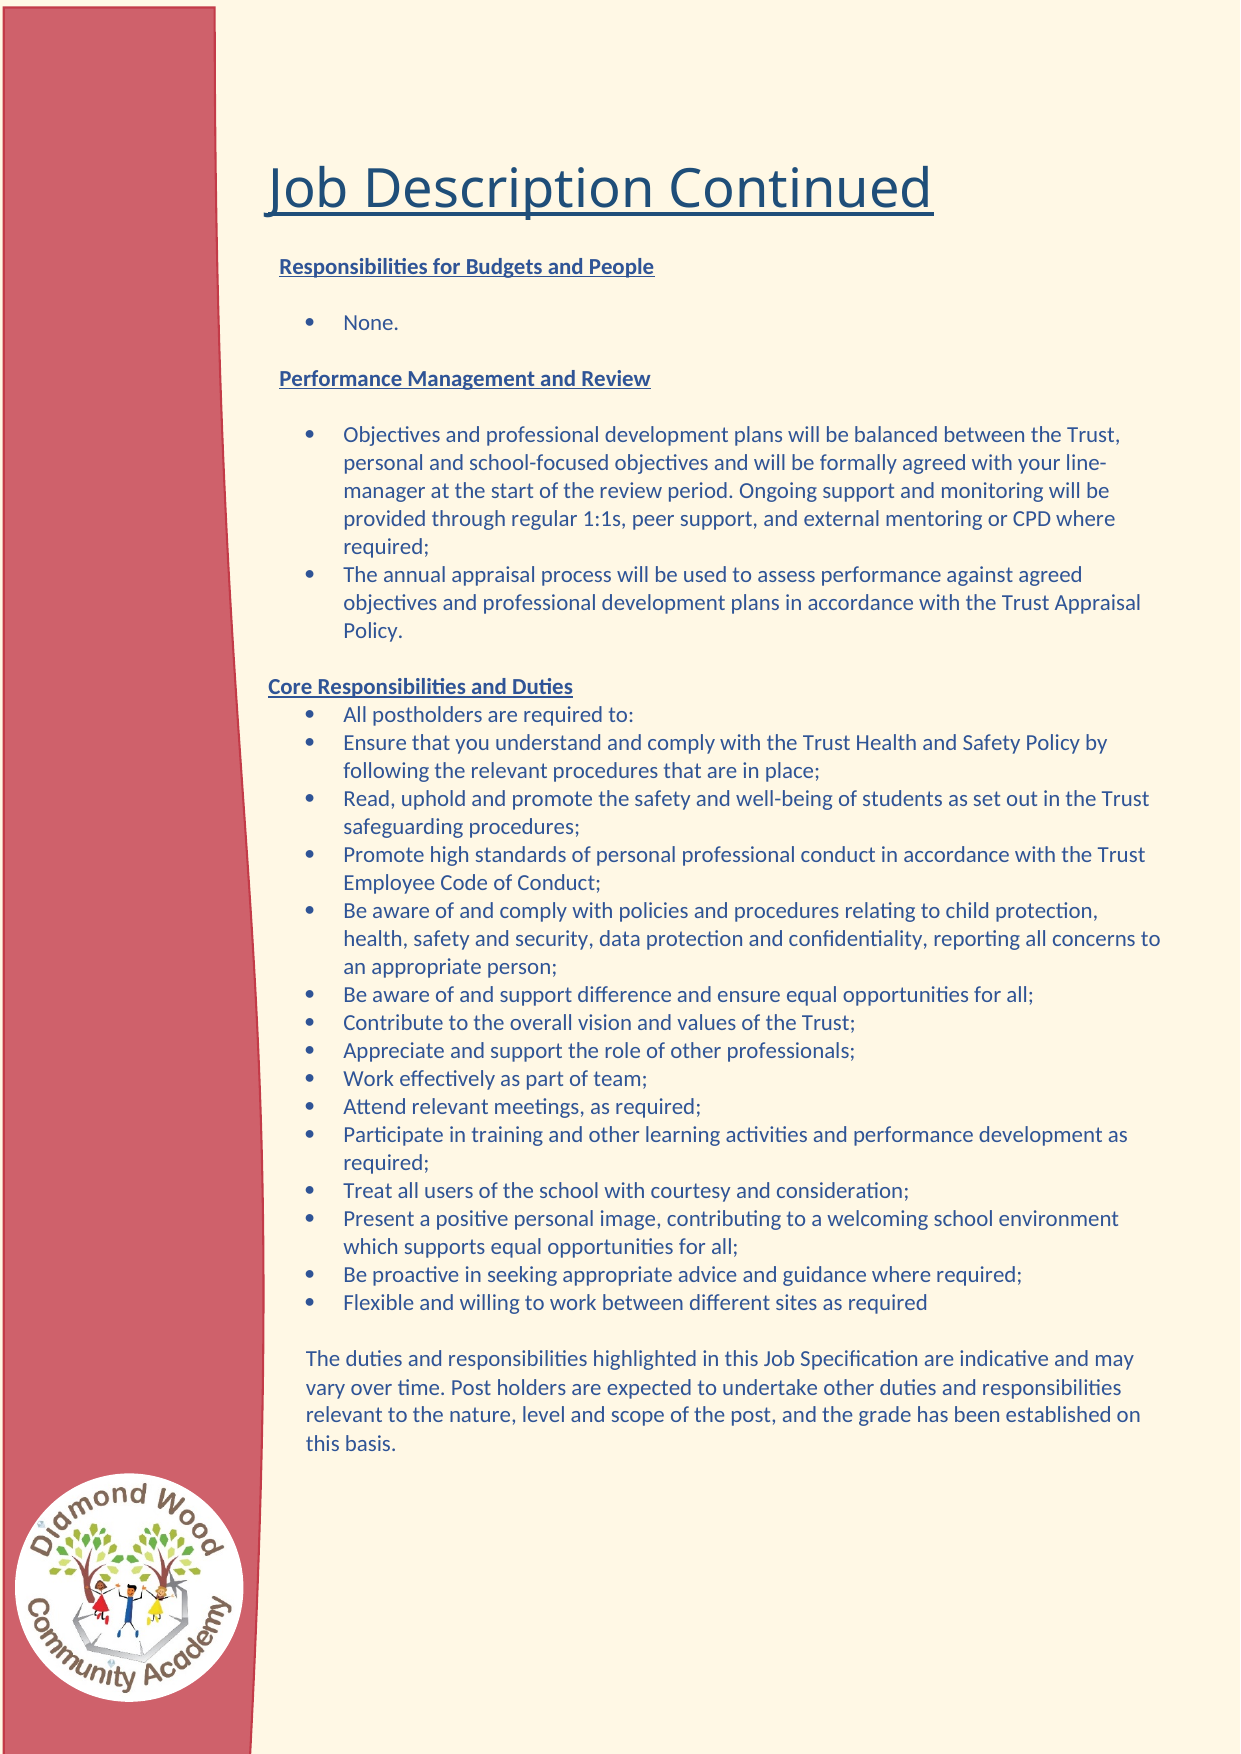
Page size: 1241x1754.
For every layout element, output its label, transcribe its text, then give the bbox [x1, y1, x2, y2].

list All postholders are required to: [306, 700, 1167, 728]
list Work effectively as part of team; [306, 1064, 1167, 1092]
list Objectives and professional development plans will be balanced between the Trust, personal and school-focused objectives and will be formally agreed with your line- manager at the start of the review period. Ongoing support and monitoring will be provided through regular 1:1s, peer support, and external mentoring or CPD where required; [306, 420, 1167, 560]
list Read, uphold and promote the safety and well-being of students as set out in the Trust safeguarding procedures; [306, 784, 1167, 840]
list Promote high standards of personal professional conduct in accordance with the Trust Employee Code of Conduct; [306, 840, 1167, 896]
list Present a positive personal image, contributing to a welcoming school environment which supports equal opportunities for all; [306, 1204, 1167, 1261]
text Job Description Continued [268, 150, 1167, 224]
list None. [306, 308, 1167, 336]
list Be proactive in seeking appropriate advice and guidance where required; [306, 1261, 1167, 1288]
list Contribute to the overall vision and values of the Trust; [306, 1008, 1167, 1036]
text Core Responsibilities and Duties [268, 672, 1167, 700]
list Flexible and willing to work between different sites as required [306, 1288, 1167, 1317]
text Performance Management and Review [279, 364, 1167, 392]
list Ensure that you understand and comply with the Trust Health and Safety Policy by following the relevant procedures that are in place; [306, 728, 1167, 784]
list The annual appraisal process will be used to assess performance against agreed objectives and professional development plans in accordance with the Trust Appraisal Policy. [306, 560, 1167, 644]
list Attend relevant meetings, as required; [306, 1092, 1167, 1120]
text The duties and responsibilities highlighted in this Job Specification are indicative and may vary over time. Post holders are expected to undertake other duties and responsibilities relevant to the nature, level and scope of the post, and the grade has been established on this basis. [306, 1344, 1167, 1457]
list Treat all users of the school with courtesy and consideration; [306, 1176, 1167, 1204]
text Responsibilities for Budgets and People [279, 252, 1167, 280]
list Be aware of and support difference and ensure equal opportunities for all; [306, 980, 1167, 1008]
list Participate in training and other learning activities and performance development as required; [306, 1120, 1167, 1176]
picture [15, 1473, 244, 1702]
list Be aware of and comply with policies and procedures relating to child protection, health, safety and security, data protection and confidentiality, reporting all concerns to an appropriate person; [306, 896, 1167, 980]
list Appreciate and support the role of other professionals; [306, 1036, 1167, 1064]
